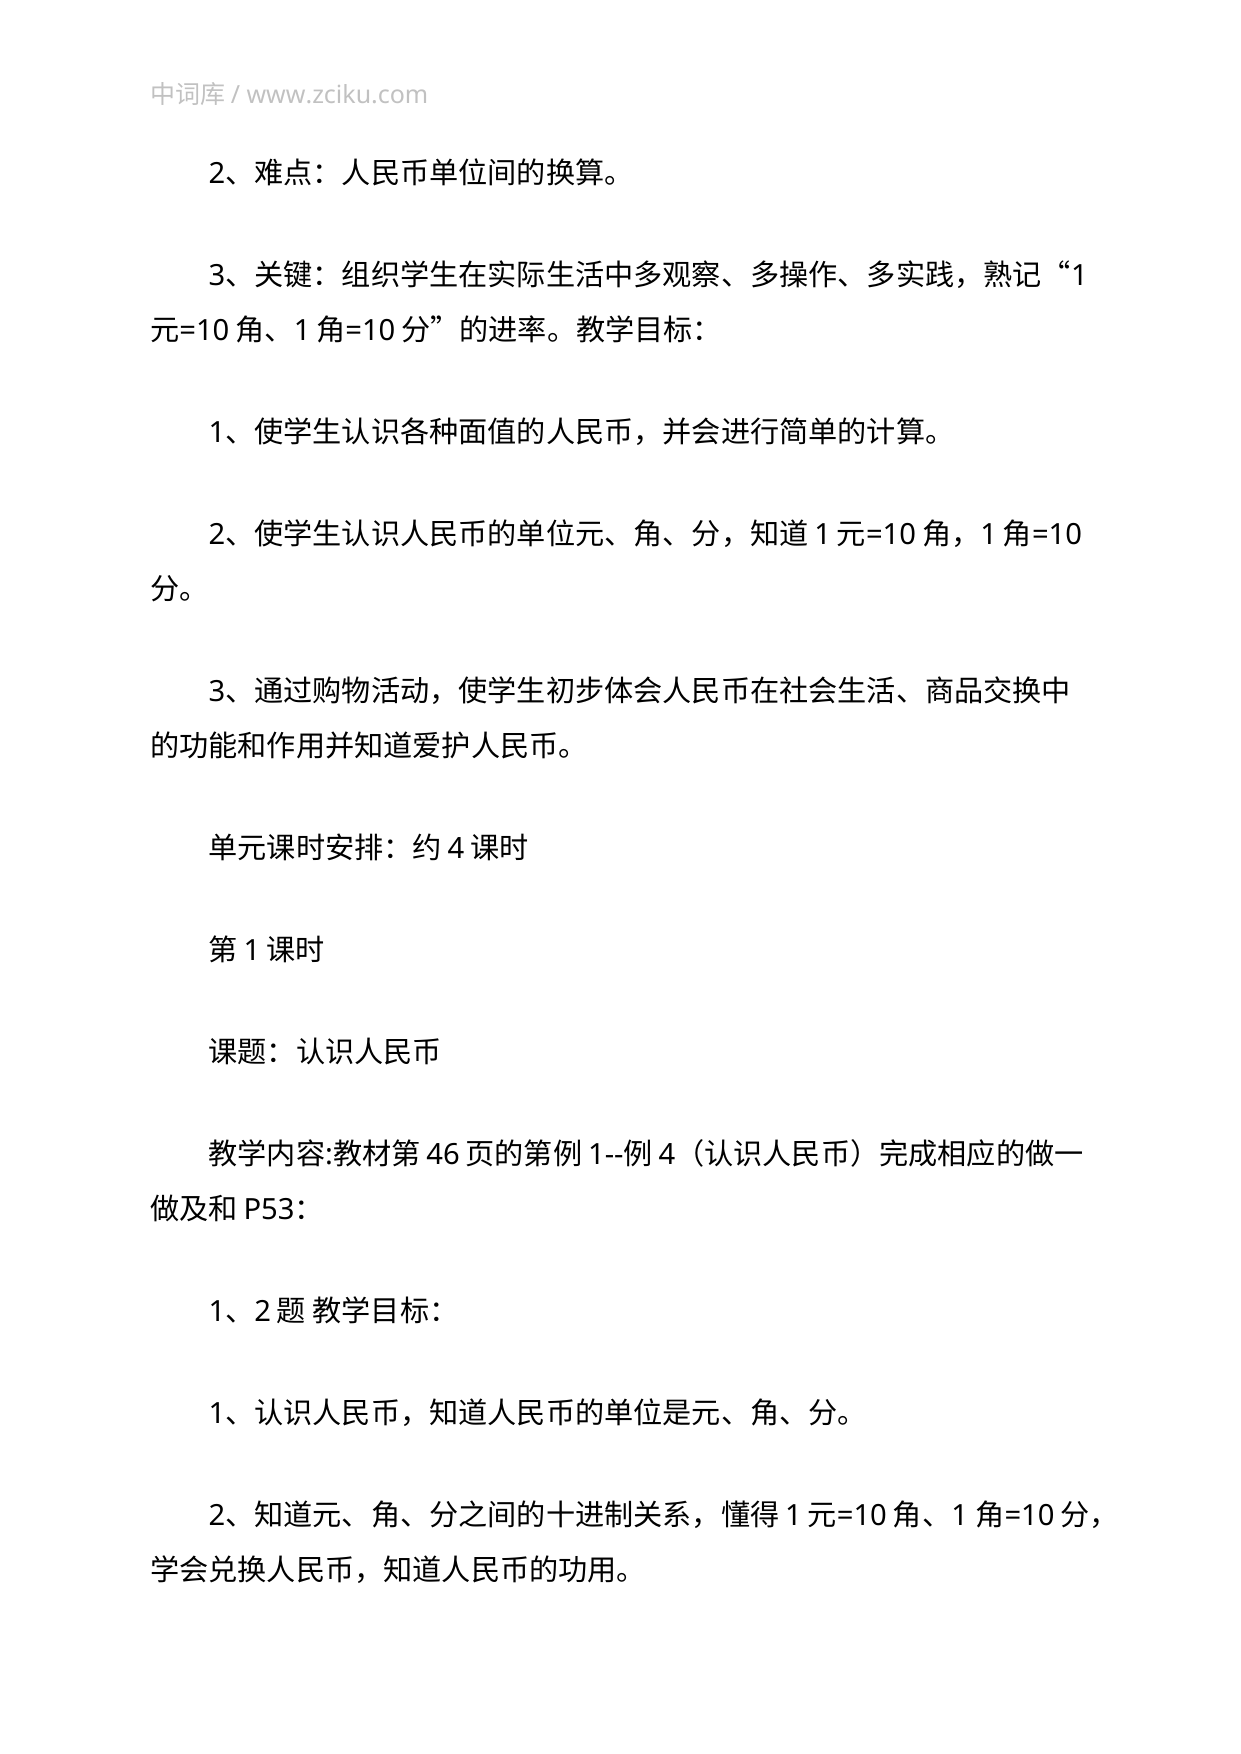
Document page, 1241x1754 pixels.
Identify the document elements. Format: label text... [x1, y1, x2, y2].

text 2、难点：人民币单位间的换算。 [150, 150, 1090, 192]
text 第1课时 [150, 926, 1090, 969]
text 1、使学生认识各种面值的人民币，并会进行简单的计算。 [150, 409, 1090, 451]
text 2、知道元、角、分之间的十进制关系，懂得1元=10角、1 角=10分，学会兑换人民币，知道人民币的功用。 [150, 1491, 1090, 1588]
text 教学内容:教材第46页的第例1--例4（认识人民币）完成相应的做一做及和P53： [150, 1130, 1090, 1228]
text 3、关键：组织学生在实际生活中多观察、多操作、多实践，熟记“1元=10角、1角=10分”的进率。教学目标： [150, 252, 1090, 349]
text 2、使学生认识人民币的单位元、角、分，知道1元=10角，1角=10分。 [150, 511, 1090, 608]
text 1、认识人民币，知道人民币的单位是元、角、分。 [150, 1389, 1090, 1432]
text 课题：认识人民币 [150, 1028, 1090, 1071]
text 1、2题 教学目标： [150, 1287, 1090, 1329]
text 3、通过购物活动，使学生初步体会人民币在社会生活、商品交换中的功能和作用并知道爱护人民币。 [150, 668, 1090, 765]
text 单元课时安排：约4课时 [150, 824, 1090, 867]
